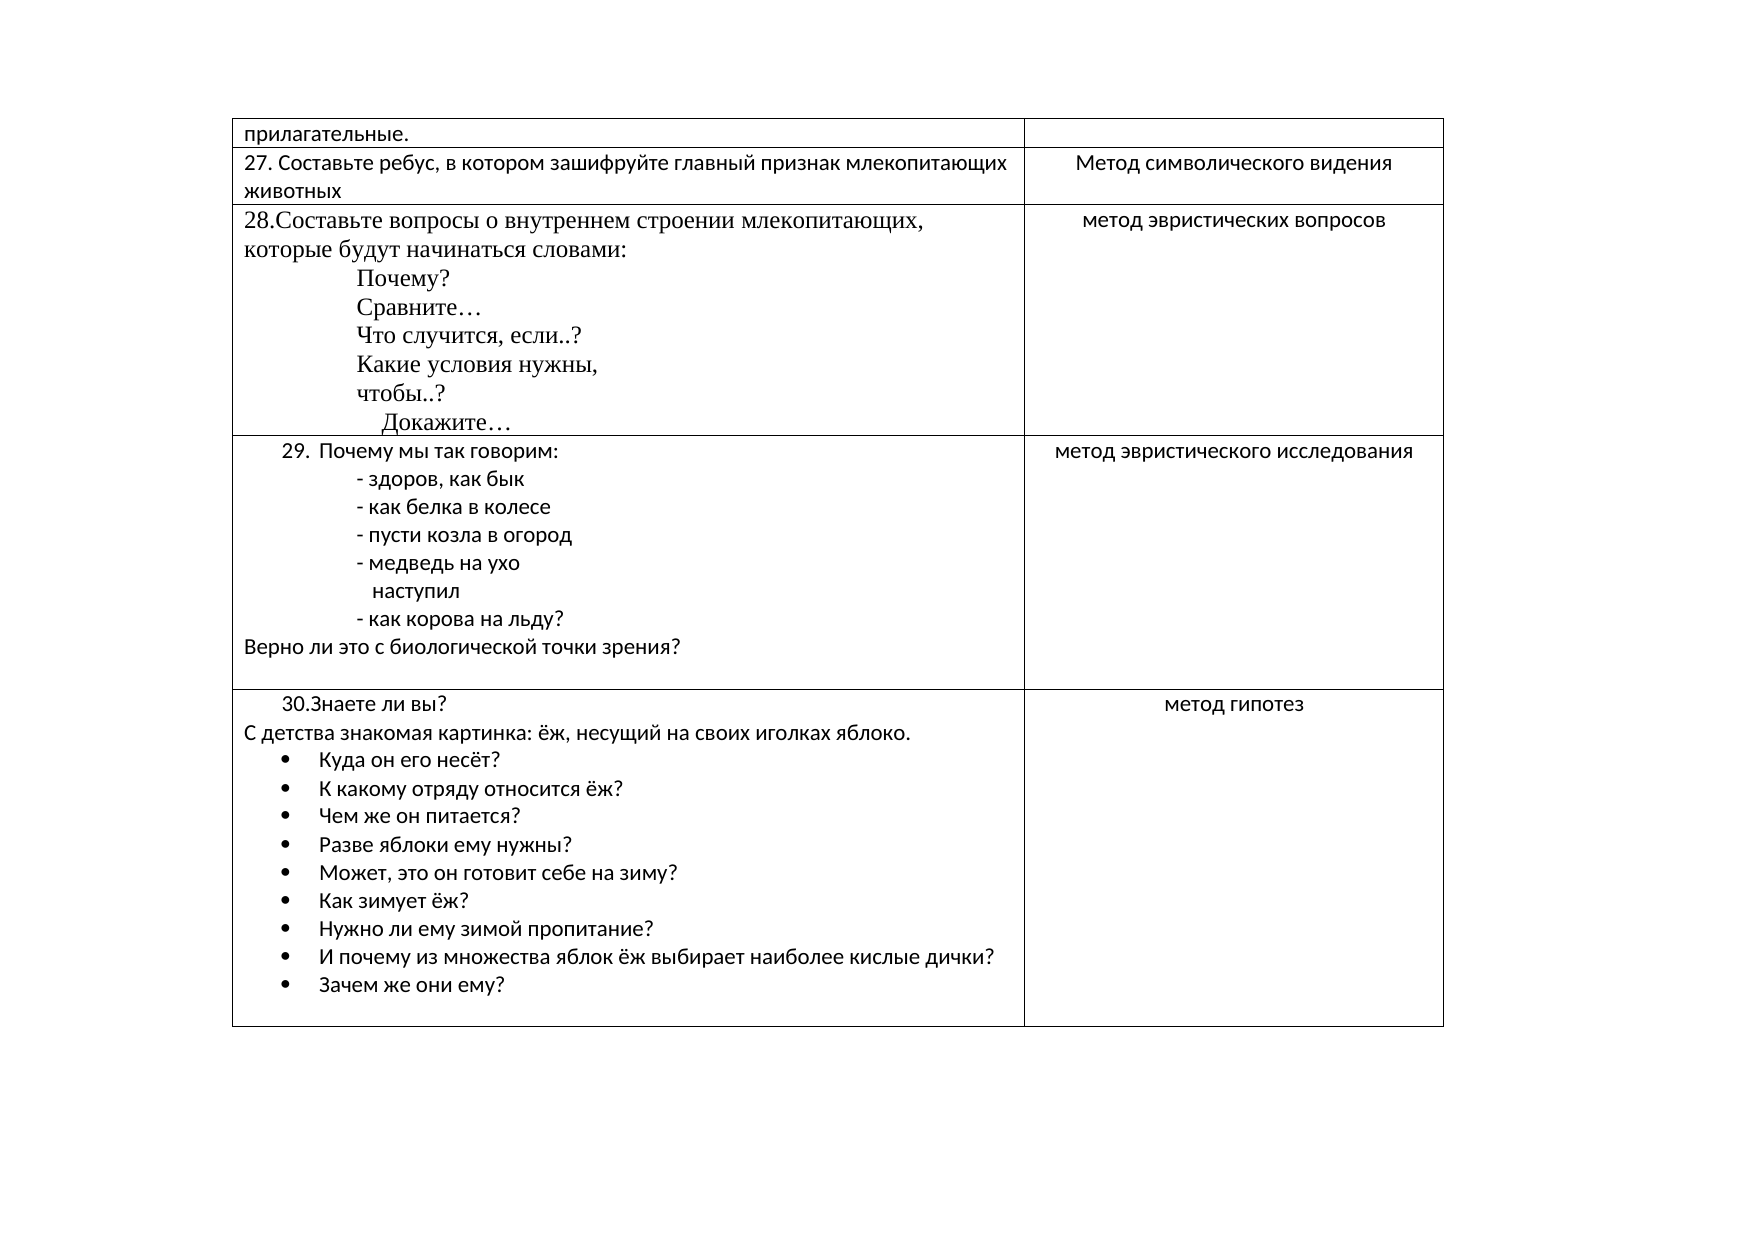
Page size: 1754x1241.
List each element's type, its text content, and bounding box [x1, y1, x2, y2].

table_cell 27. Составьте ребус, в котором зашифруйте главный признак млекопитающих животных [233, 148, 1024, 204]
table_cell метод гипотез [1025, 690, 1443, 1026]
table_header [1025, 119, 1443, 147]
table_cell Метод символического видения [1025, 148, 1443, 204]
table_cell метод эвристических вопросов [1025, 205, 1443, 435]
table_cell 28.Составьте вопросы о внутреннем строении млекопитающих, которые будут начинаться словами: Почему? Сравните… Что случится, если..? Какие условия нужны, чтобы..? Докажите… [233, 205, 1024, 435]
table_cell Почему мы так говорим: - здоров, как бык - как белка в колесе - пусти козла в огород - медведь на ухо наступил - как корова на льду? Верно ли это с биологической точки зрения? [233, 436, 1024, 688]
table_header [233, 119, 1024, 147]
table_cell метод эвристического исследования [1025, 436, 1443, 688]
table_cell 30.Знаете ли вы? С детства знакомая картинка: ёж, несущий на своих иголках яблоко. Куда он его несёт? К какому отряду относится ёж? Чем же он питается? Разве яблоки ему нужны? Может, это он готовит себе на зиму? Как зимует ёж? Нужно ли ему зимой пропитание? И почему из множества яблок ёж выбирает наиболее кислые дички? Зачем же они ему? [233, 690, 1024, 1026]
